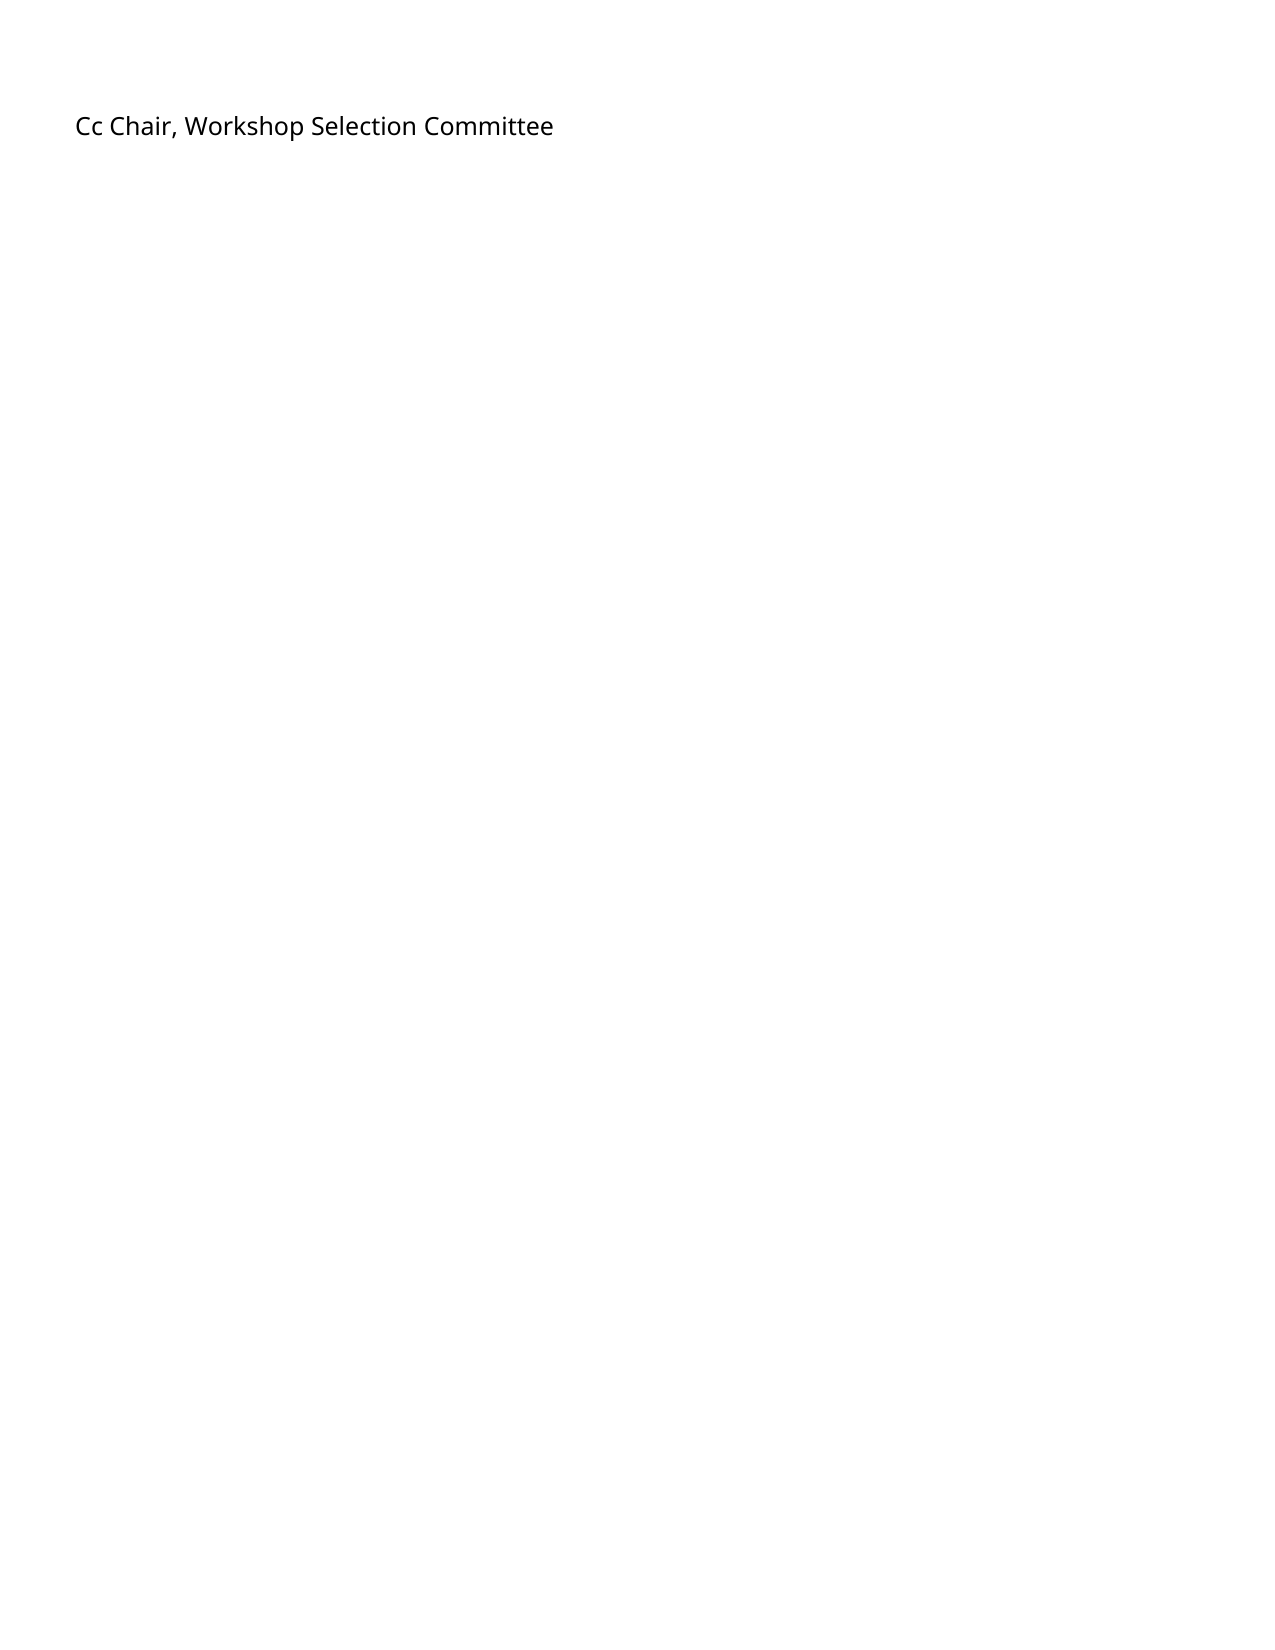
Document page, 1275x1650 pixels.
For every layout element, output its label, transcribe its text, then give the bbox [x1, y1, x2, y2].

text Cc Chair, Workshop Selection Committee [75, 109, 1200, 143]
